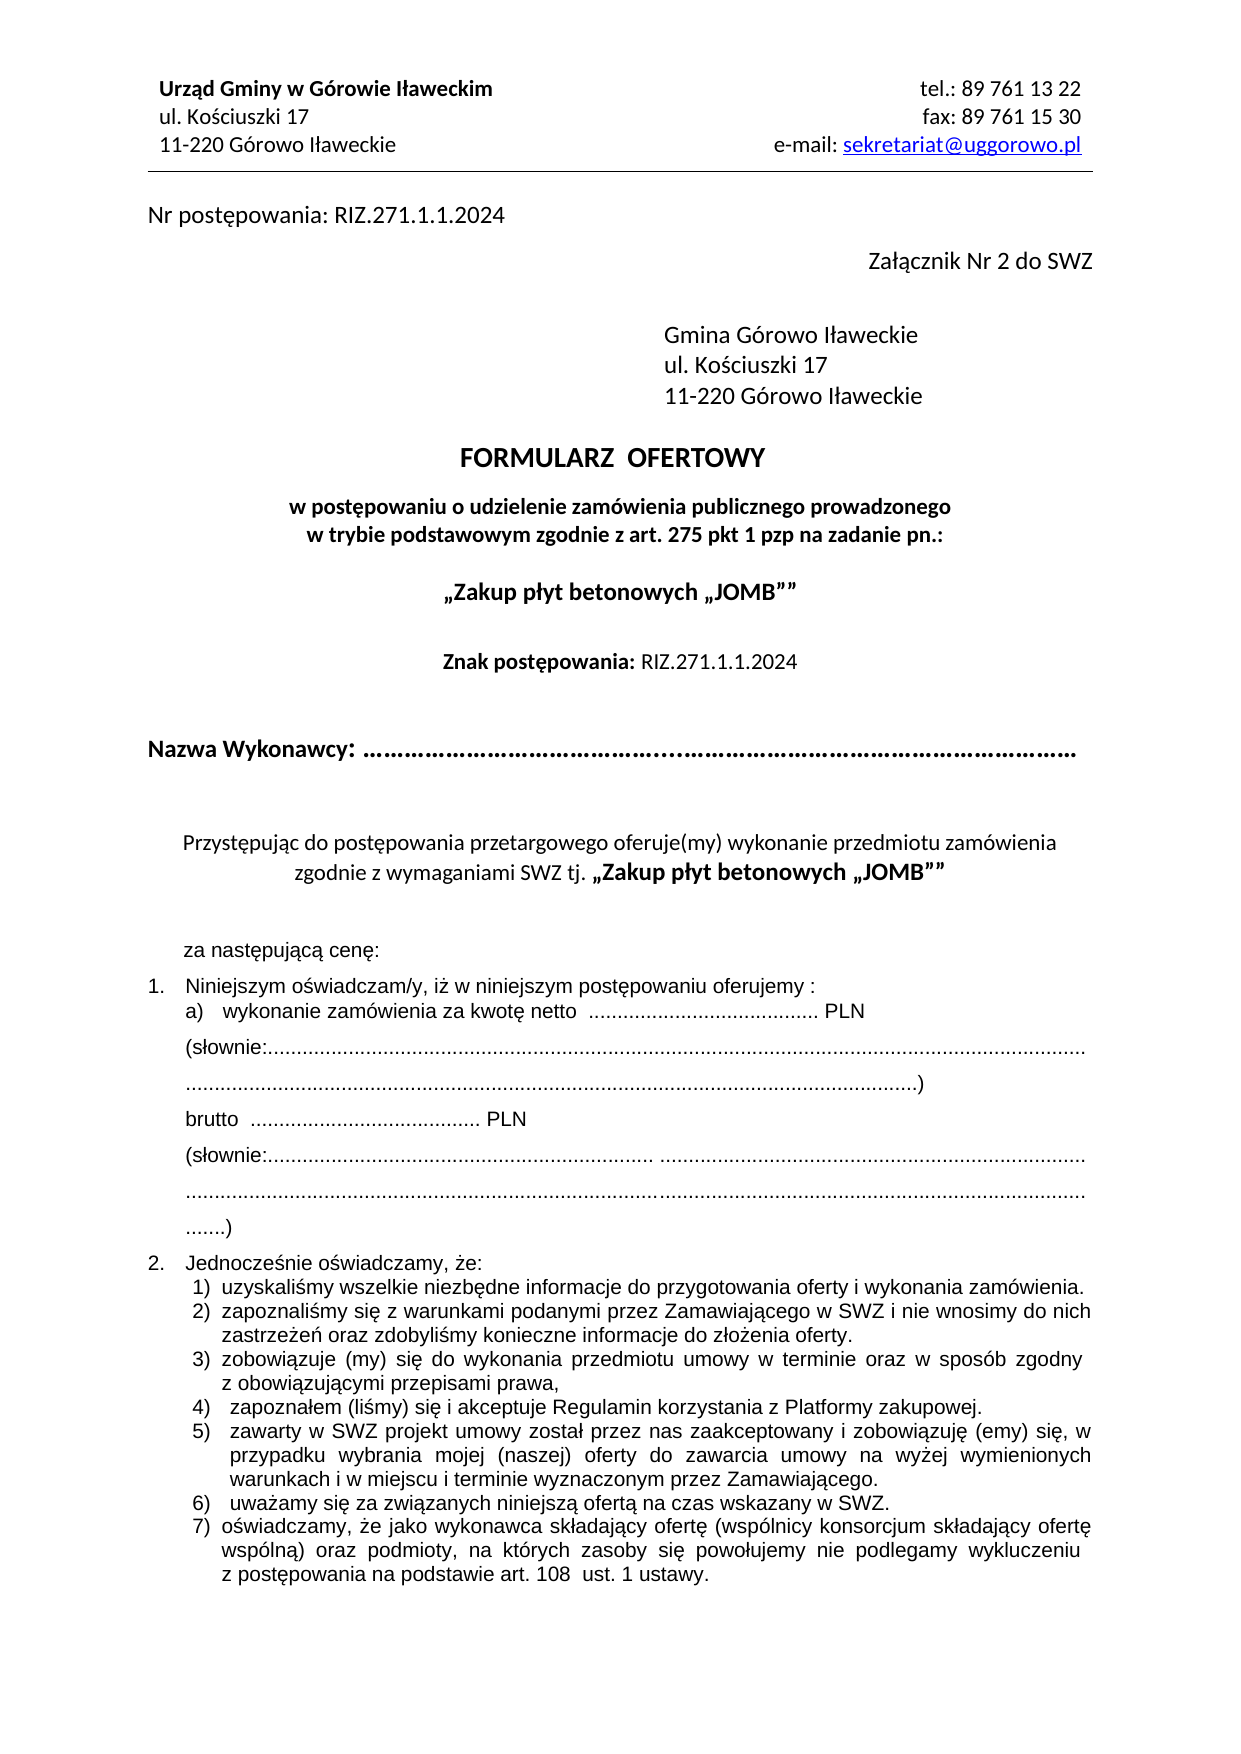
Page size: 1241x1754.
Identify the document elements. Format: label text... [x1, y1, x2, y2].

list wykonanie zamówienia za kwotę netto ........................................ PLN [185, 999, 1093, 1023]
text Znak postępowania: RIZ.271.1.1.2024 [148, 647, 1093, 675]
list uzyskaliśmy wszelkie niezbędne informacje do przygotowania oferty i wykonania zamówienia. [192, 1275, 1093, 1299]
list uważamy się za związanych niniejszą ofertą na czas wskazany w SWZ. [192, 1490, 1093, 1514]
list Niniejszym oświadczam/y, iż w niniejszym postępowaniu oferujemy : [148, 973, 1093, 997]
text FORMULARZ OFERTOWY [133, 439, 1093, 474]
text Gmina Górowo Iławeckie [664, 319, 1093, 349]
list brutto ........................................ PLN (słownie:................................................................... .............................................................................................................................................................................................................................................) [185, 1107, 1093, 1239]
text w trybie podstawowym zgodnie z art. 275 pkt 1 pzp na zadanie pn.: [148, 520, 1093, 548]
list oświadczamy, że jako wykonawca składający ofertę (wspólnicy konsorcjum składający ofertę wspólną) oraz podmioty, na których zasoby się powołujemy nie podlegamy wykluczeniu z postępowania na podstawie art. 108 ust. 1 ustawy. [192, 1514, 1093, 1586]
list zawarty w SWZ projekt umowy został przez nas zaakceptowany i zobowiązuję (emy) się, w przypadku wybrania mojej (naszej) oferty do zawarcia umowy na wyżej wymienionych warunkach i w miejscu i terminie wyznaczonym przez Zamawiającego. [192, 1418, 1093, 1490]
list za następującą cenę: [177, 937, 1093, 961]
text w postępowaniu o udzielenie zamówienia publicznego prowadzonego [148, 492, 1093, 520]
list zapoznaliśmy się z warunkami podanymi przez Zamawiającego w SWZ i nie wnosimy do nich zastrzeżeń oraz zdobyliśmy konieczne informacje do złożenia oferty. [192, 1299, 1093, 1347]
list zobowiązuje (my) się do wykonania przedmiotu umowy w terminie oraz w sposób zgodny z obowiązującymi przepisami prawa, [192, 1347, 1093, 1394]
text Przystępując do postępowania przetargowego oferuje(my) wykonanie przedmiotu zamówienia zgodnie z wymaganiami SWZ tj. „Zakup płyt betonowych „JOMB”” [148, 828, 1093, 887]
list Jednocześnie oświadczamy, że: [148, 1251, 1093, 1275]
list (słownie:.............................................................................................................................................................................................................................................................................) [185, 1035, 1093, 1095]
text 11-220 Górowo Iławeckie [664, 380, 1093, 411]
list Nazwa Wykonawcy: ……………………………………....………………………………………………… [148, 729, 1093, 764]
text ul. Kościuszki 17 [664, 349, 1093, 380]
text „Zakup płyt betonowych „JOMB”” [148, 576, 1093, 607]
text Nr postępowania: RIZ.271.1.1.2024 [148, 199, 1093, 230]
text Załącznik Nr 2 do SWZ [148, 245, 1093, 276]
list zapoznałem (liśmy) się i akceptuje Regulamin korzystania z Platformy zakupowej. [192, 1394, 1093, 1418]
